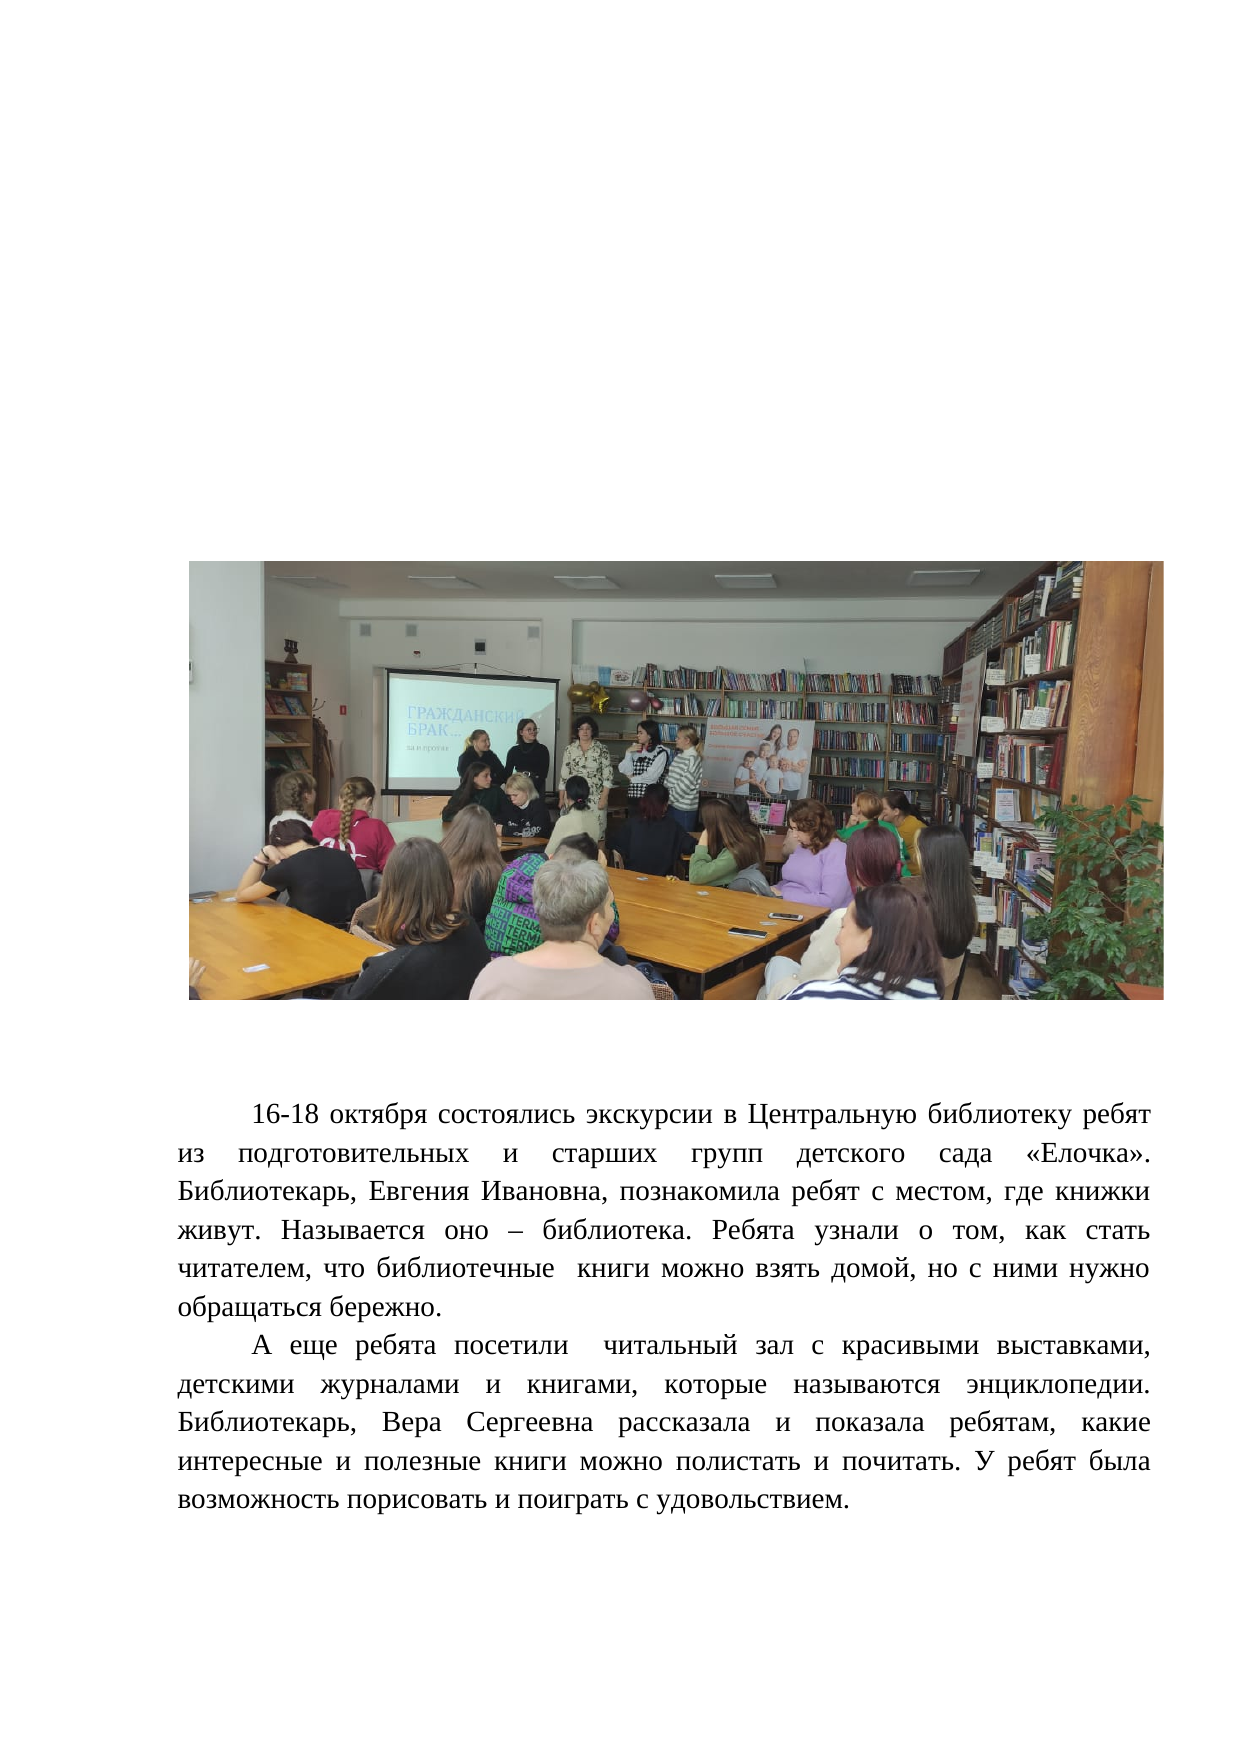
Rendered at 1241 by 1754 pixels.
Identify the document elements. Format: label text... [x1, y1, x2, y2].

text А еще ребята посетили читальный зал с красивыми выставками, детскими журналами и книгами, которые называются энциклопедии. Библиотекарь, Вера Сергеевна рассказала и показала ребятам, какие интересные и полезные книги можно полистать и почитать. У ребят была возможность порисовать и поиграть с удовольствием. [177, 1327, 1152, 1515]
picture [189, 561, 1164, 1000]
text 16-18 октября состоялись экскурсии в Центральную библиотеку ребят из подготовительных и старших групп детского сада «Елочка». Библиотекарь, Евгения Ивановна, познакомила ребят с местом, где книжки живут. Называется оно – библиотека. Ребята узнали о том, как стать читателем, что библиотечные книги можно взять домой, но с ними нужно обращаться бережно. [177, 1096, 1152, 1322]
